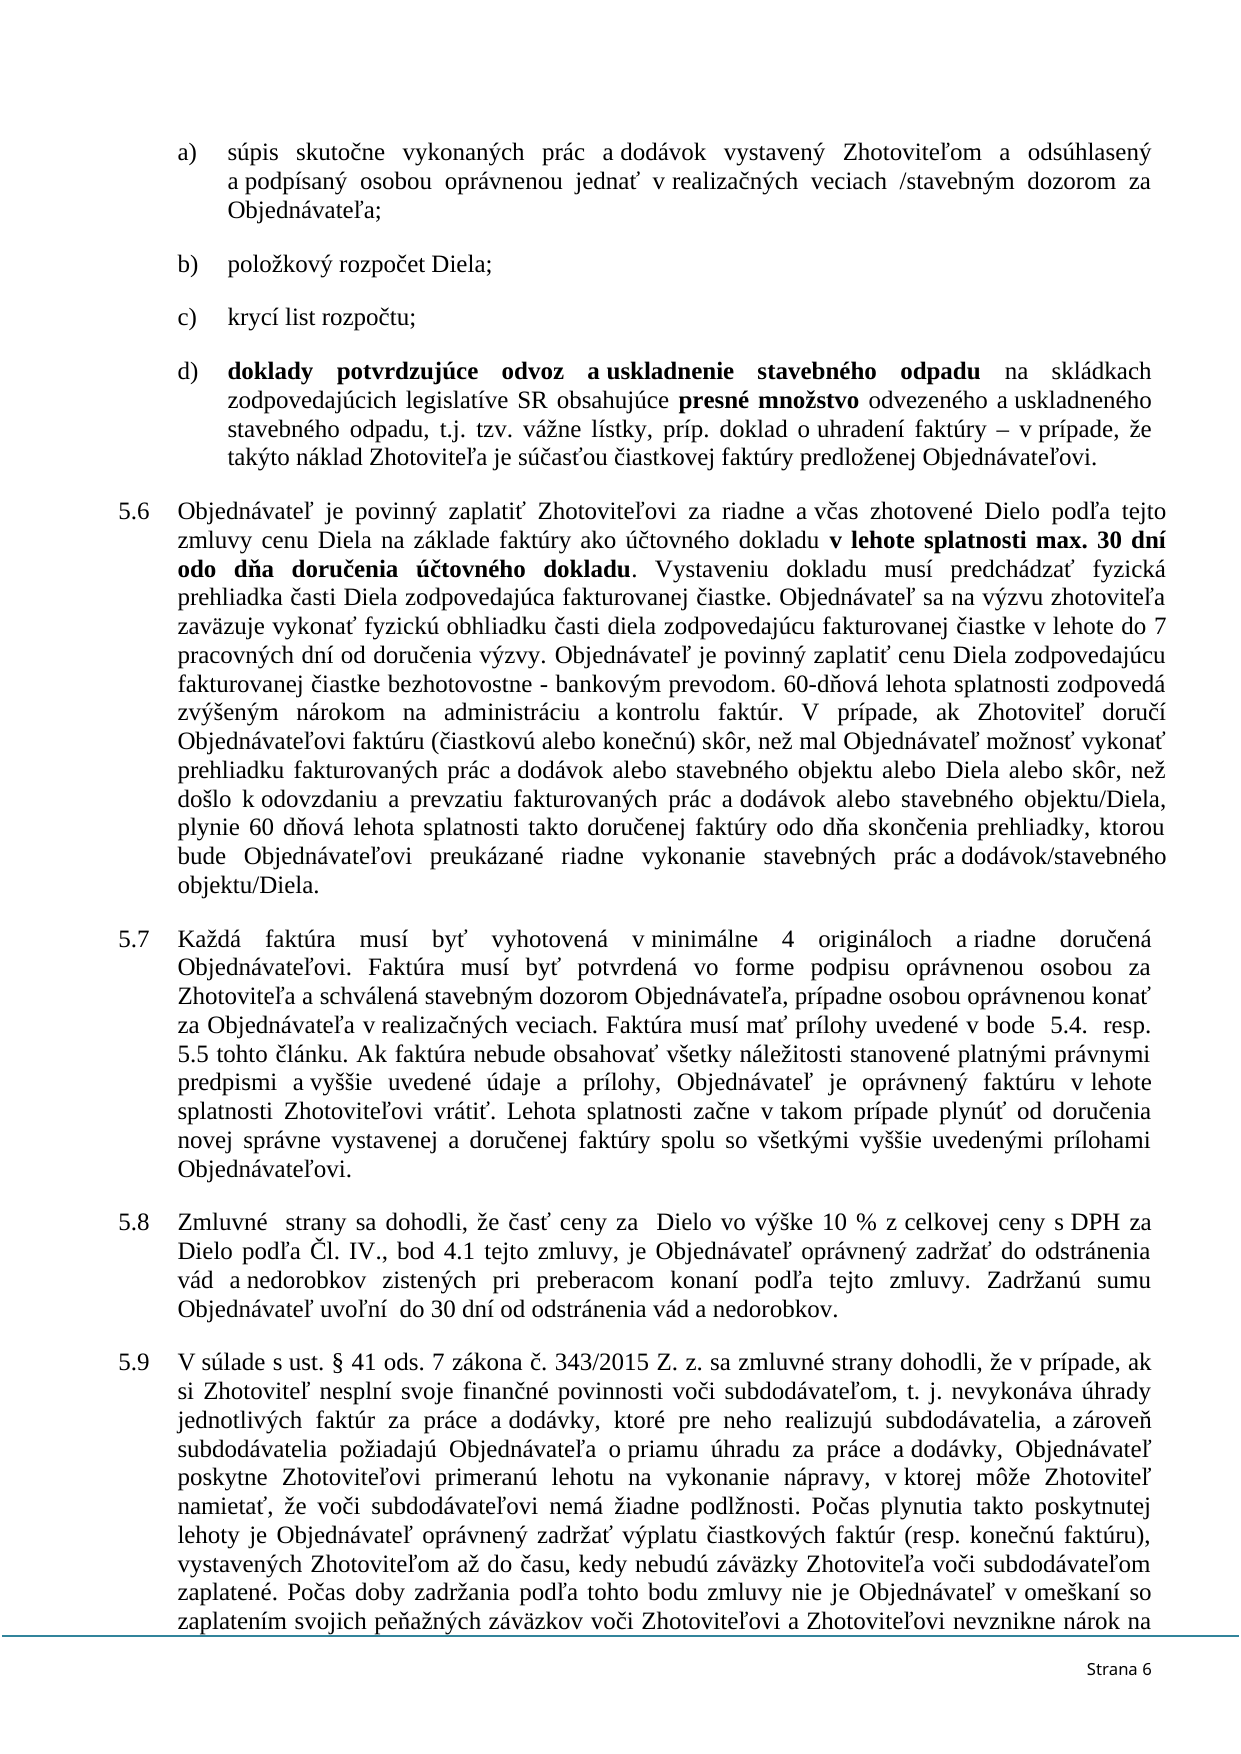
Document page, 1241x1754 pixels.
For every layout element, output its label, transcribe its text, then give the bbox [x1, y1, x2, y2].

list doklady potvrdzujúce odvoz a uskladnenie stavebného odpadu na skládkach zodpovedajúcich legislatíve SR obsahujúce presné množstvo odvezeného a uskladneného stavebného odpadu, t.j. tzv. vážne lístky, príp. doklad o uhradení faktúry – v prípade, že takýto náklad Zhotoviteľa je súčasťou čiastkovej faktúry predloženej Objednávateľovi. [177, 356, 1152, 471]
list Zmluvné strany sa dohodli, že časť ceny za Dielo vo výške 10 % z celkovej ceny s DPH za Dielo podľa Čl. IV., bod 4.1 tejto zmluvy, je Objednávateľ oprávnený zadržať do odstránenia vád a nedorobkov zistených pri preberacom konaní podľa tejto zmluvy. Zadržanú sumu Objednávateľ uvoľní do 30 dní od odstránenia vád a nedorobkov. [118, 1207, 1152, 1322]
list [118, 1347, 1152, 1635]
list Každá faktúra musí byť vyhotovená v minimálne 4 origináloch a riadne doručená Objednávateľovi. Faktúra musí byť potvrdená vo forme podpisu oprávnenou osobou za Zhotoviteľa a schválená stavebným dozorom Objednávateľa, prípadne osobou oprávnenou konať za Objednávateľa v realizačných veciach. Faktúra musí mať prílohy uvedené v bode 5.4. resp. 5.5 tohto článku. Ak faktúra nebude obsahovať všetky náležitosti stanovené platnými právnymi predpismi a vyššie uvedené údaje a prílohy, Objednávateľ je oprávnený faktúru v lehote splatnosti Zhotoviteľovi vrátiť. Lehota splatnosti začne v takom prípade plynúť od doručenia novej správne vystavenej a doručenej faktúry spolu so všetkými vyššie uvedenými prílohami Objednávateľovi. [118, 924, 1152, 1182]
list položkový rozpočet Diela; [177, 249, 1152, 277]
list Objednávateľ je povinný zaplatiť Zhotoviteľovi za riadne a včas zhotovené Dielo podľa tejto zmluvy cenu Diela na základe faktúry ako účtovného dokladu v lehote splatnosti max. 30 dní odo dňa doručenia účtovného dokladu. Vystaveniu dokladu musí predchádzať fyzická prehliadka časti Diela zodpovedajúca fakturovanej čiastke. Objednávateľ sa na výzvu zhotoviteľa zaväzuje vykonať fyzickú obhliadku časti diela zodpovedajúcu fakturovanej čiastke v lehote do 7 pracovných dní od doručenia výzvy. Objednávateľ je povinný zaplatiť cenu Diela zodpovedajúcu fakturovanej čiastke bezhotovostne - bankovým prevodom. 60-dňová lehota splatnosti zodpovedá zvýšeným nárokom na administráciu a kontrolu faktúr. V prípade, ak Zhotoviteľ doručí Objednávateľovi faktúru (čiastkovú alebo konečnú) skôr, než mal Objednávateľ možnosť vykonať prehliadku fakturovaných prác a dodávok alebo stavebného objektu alebo Diela alebo skôr, než došlo k odovzdaniu a prevzatiu fakturovaných prác a dodávok alebo stavebného objektu/Diela, plynie 60 dňová lehota splatnosti takto doručenej faktúry odo dňa skončenia prehliadky, ktorou bude Objednávateľovi preukázané riadne vykonanie stavebných prác a dodávok/stavebného objektu/Diela. [118, 496, 1166, 899]
list krycí list rozpočtu; [177, 302, 1152, 331]
list súpis skutočne vykonaných prác a dodávok vystavený Zhotoviteľom a odsúhlasený a podpísaný osobou oprávnenou jednať v realizačných veciach /stavebným dozorom za Objednávateľa; [177, 137, 1152, 224]
